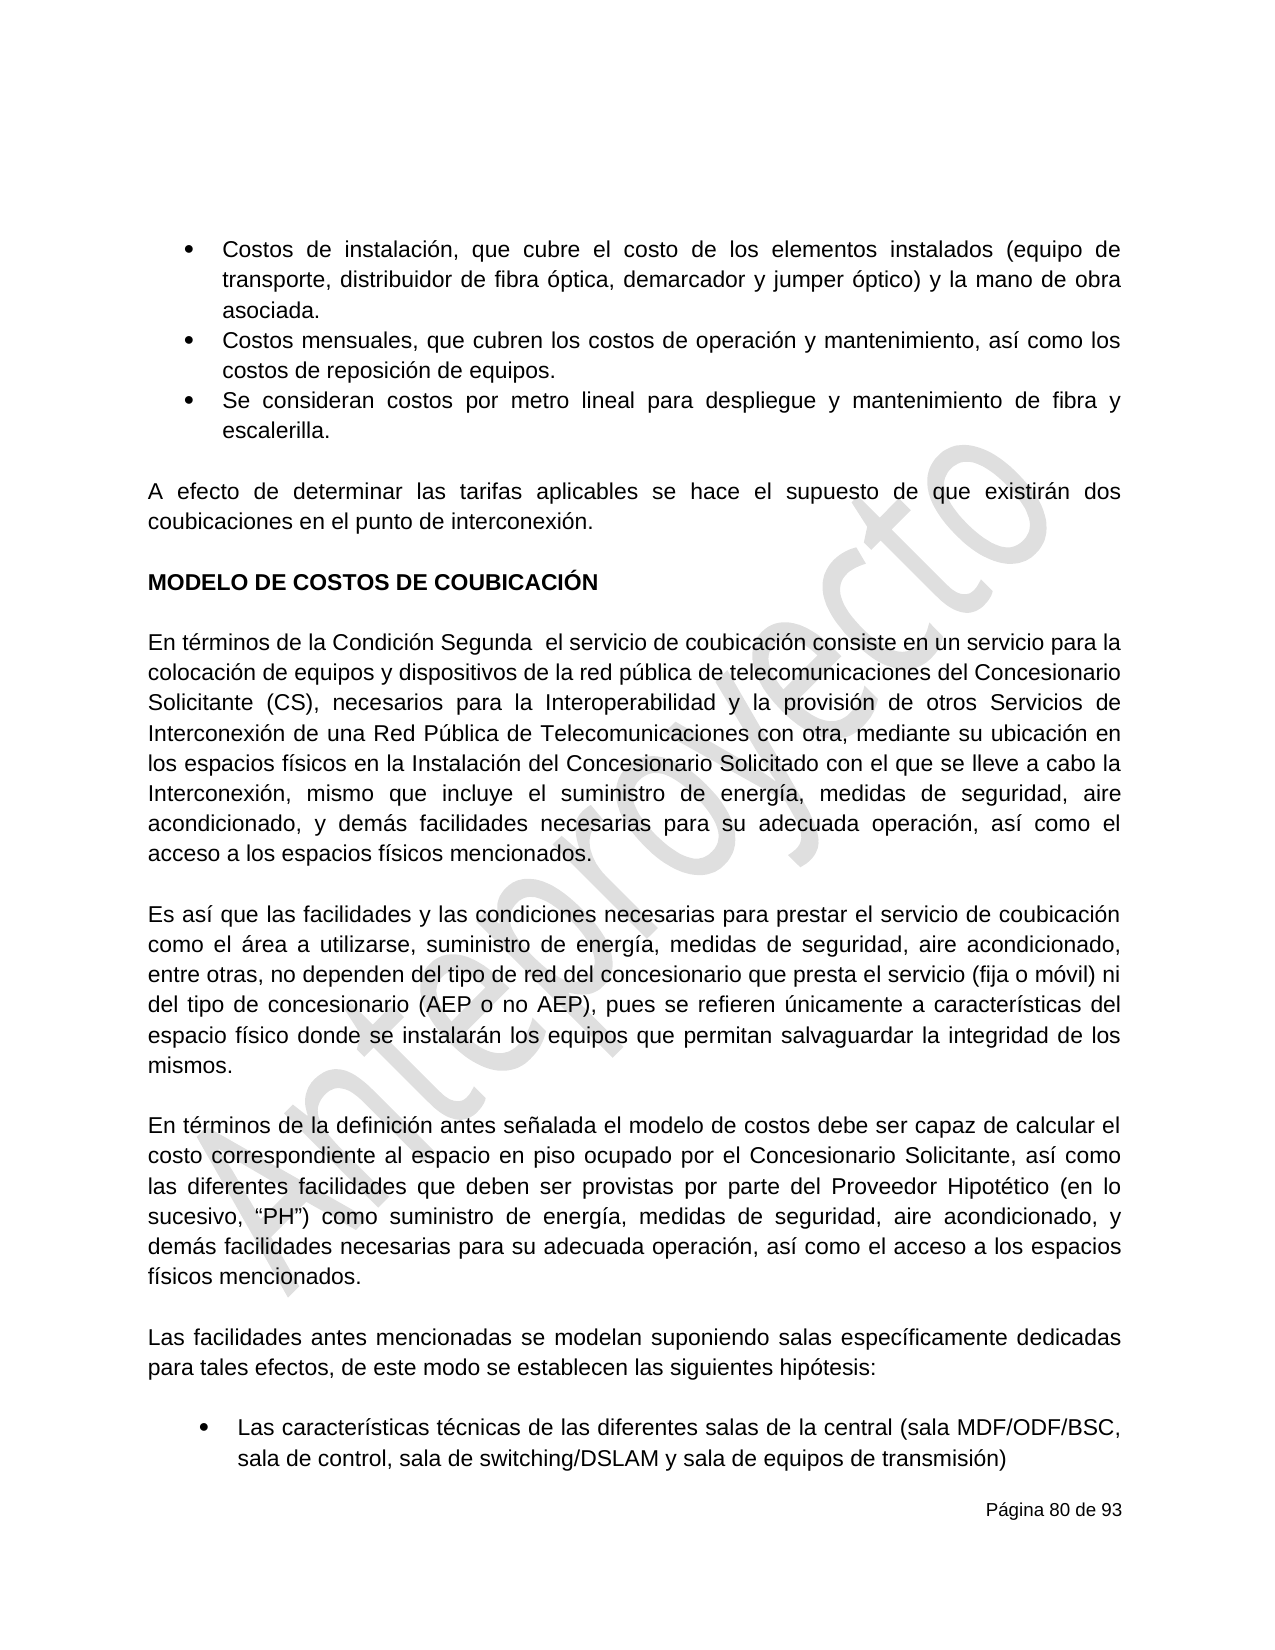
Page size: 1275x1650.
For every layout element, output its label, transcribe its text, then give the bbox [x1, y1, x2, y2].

text Es así que las facilidades y las condiciones necesarias para prestar el servicio de coubicación como el área a utilizarse, suministro de energía, medidas de seguridad, aire acondicionado, entre otras, no dependen del tipo de red del concesionario que presta el servicio (fija o móvil) ni del tipo de concesionario (AEP o no AEP), pues se refieren únicamente a características del espacio físico donde se instalarán los equipos que permitan salvaguardar la integridad de los mismos. [148, 901, 1122, 1078]
list Costos de instalación, que cubre el costo de los elementos instalados (equipo de transporte, distribuidor de fibra óptica, demarcador y jumper óptico) y la mano de obra asociada. [185, 236, 1122, 323]
list Se consideran costos por metro lineal para despliegue y mantenimiento de fibra y escalerilla. [185, 387, 1122, 444]
list Costos mensuales, que cubren los costos de operación y mantenimiento, así como los costos de reposición de equipos. [185, 327, 1122, 383]
list Las características técnicas de las diferentes salas de la central (sala MDF/ODF/BSC, sala de control, sala de switching/DSLAM y sala de equipos de transmisión) [200, 1414, 1122, 1471]
text En términos de la Condición Segunda el servicio de coubicación consiste en un servicio para la colocación de equipos y dispositivos de la red pública de telecomunicaciones del Concesionario Solicitante (CS), necesarios para la Interoperabilidad y la provisión de otros Servicios de Interconexión de una Red Pública de Telecomunicaciones con otra, mediante su ubicación en los espacios físicos en la Instalación del Concesionario Solicitado con el que se lleve a cabo la Interconexión, mismo que incluye el suministro de energía, medidas de seguridad, aire acondicionado, y demás facilidades necesarias para su adecuada operación, así como el acceso a los espacios físicos mencionados. [148, 629, 1122, 867]
text A efecto de determinar las tarifas aplicables se hace el supuesto de que existirán dos coubicaciones en el punto de interconexión. [148, 478, 1122, 534]
text En términos de la definición antes señalada el modelo de costos debe ser capaz de calcular el costo correspondiente al espacio en piso ocupado por el Concesionario Solicitante, así como las diferentes facilidades que deben ser provistas por parte del Proveedor Hipotético (en lo sucesivo, “PH”) como suministro de energía, medidas de seguridad, aire acondicionado, y demás facilidades necesarias para su adecuada operación, así como el acceso a los espacios físicos mencionados. [148, 1112, 1122, 1290]
text Las facilidades antes mencionadas se modelan suponiendo salas específicamente dedicadas para tales efectos, de este modo se establecen las siguientes hipótesis: [148, 1324, 1122, 1380]
text MODELO DE COSTOS DE COUBICACIÓN [148, 568, 1122, 595]
